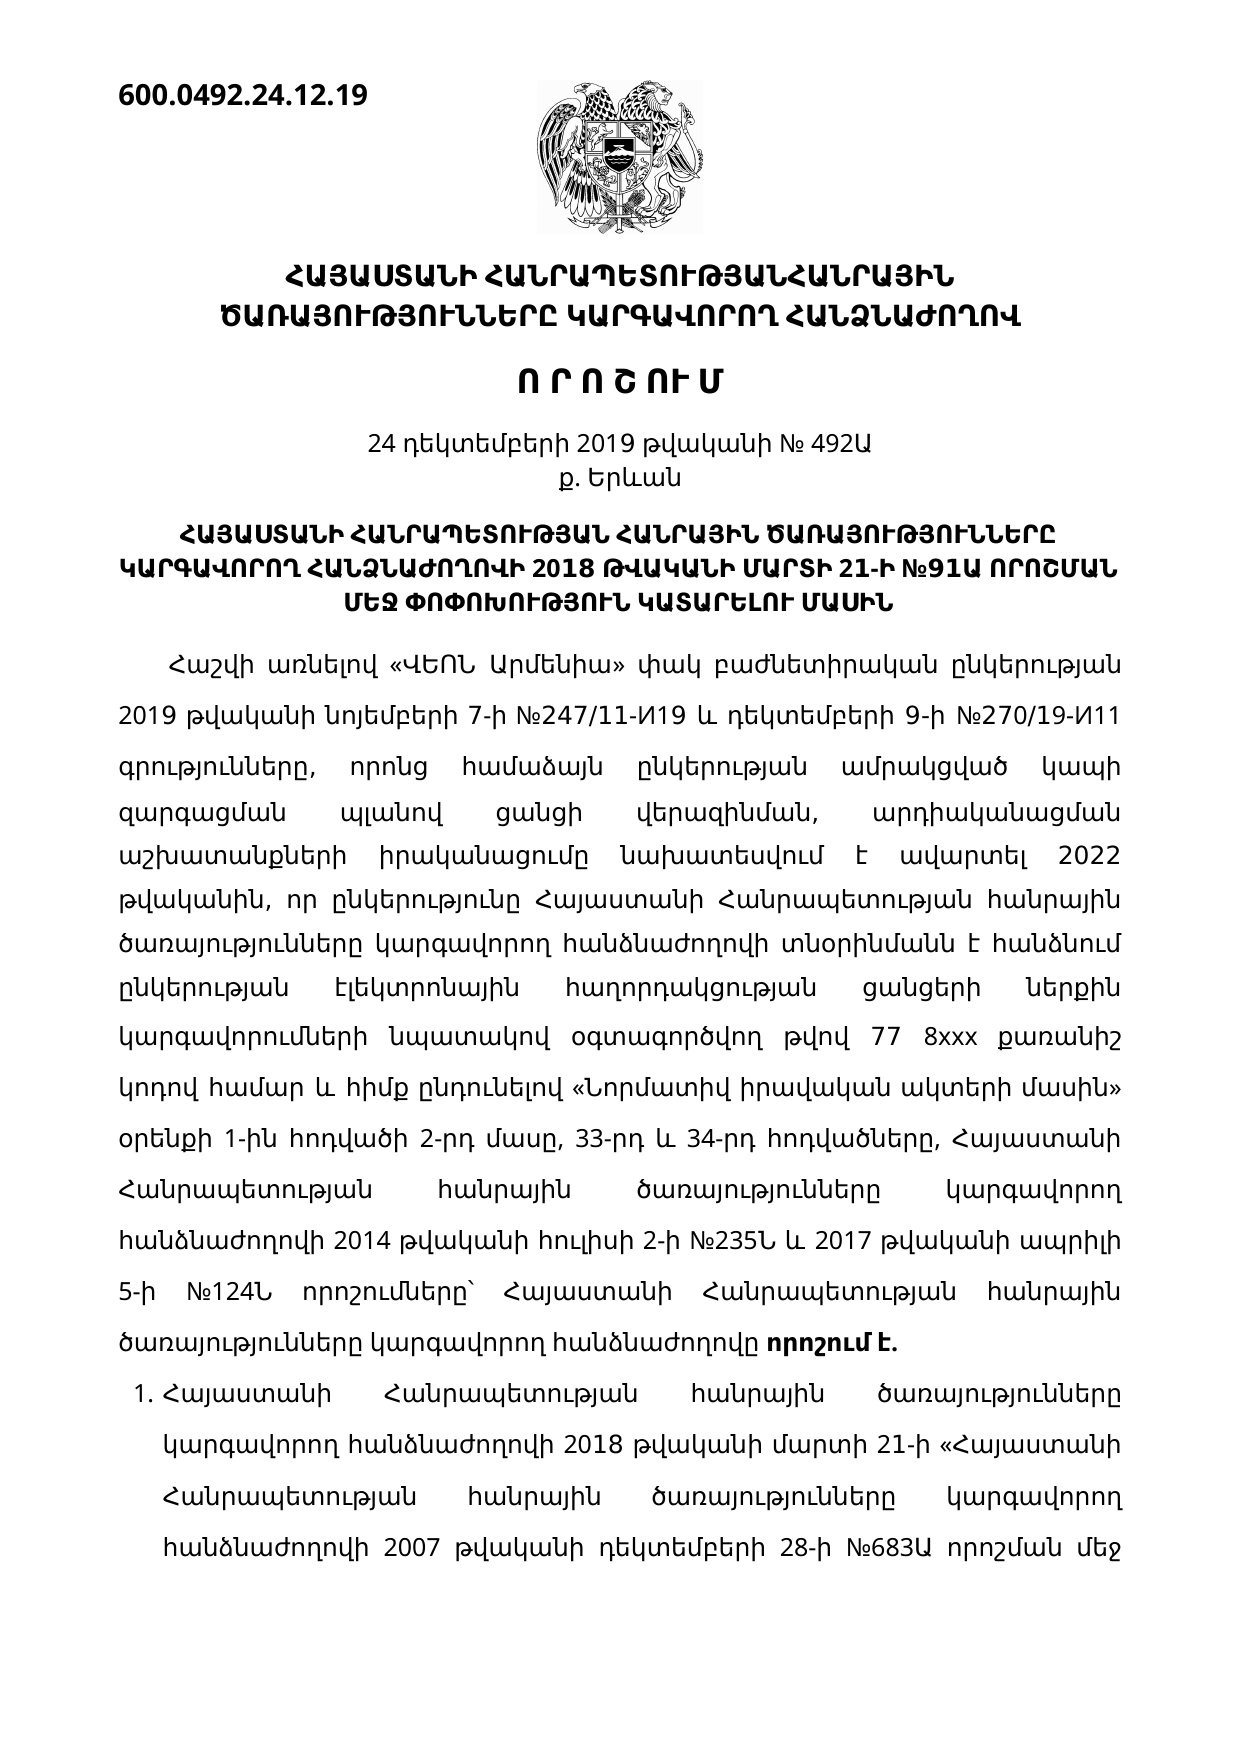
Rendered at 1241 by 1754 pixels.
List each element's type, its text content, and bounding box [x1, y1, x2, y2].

title ՀԱՅԱՍՏԱՆԻ ՀԱՆՐԱՊԵՏՈՒԹՅԱՆ ՀԱՆՐԱՅԻՆ ԾԱՌԱՅՈՒԹՅՈՒՆՆԵՐԸ ԿԱՐԳԱՎՈՐՈՂ ՀԱՆՁՆԱԺՈՂՈՎԻ 2018 ԹՎԱԿԱՆԻ ՄԱՐՏԻ 21-Ի №91Ա ՈՐՈՇՄԱՆ ՄԵՋ ՓՈՓՈԽՈՒԹՅՈՒՆ ԿԱՏԱՐԵԼՈՒ ՄԱՍԻՆ [118, 516, 1118, 618]
text Հաշվի առնելով «ՎԵՈՆ Արմենիա» փակ բաժնետիրական ընկերության 2019 թվականի նոյեմբերի 7-ի №247/11-И19 և դեկտեմբերի 9-ի №270/19-И11 գրությունները, որոնց համաձայն ընկերության ամրակցված կապի զարգացման պլանով ցանցի վերազինման, արդիականացման աշխատանքների իրականացումը նախատեսվում է ավարտել 2022 թվականին, որ ընկերությունը Հայաստանի Հանրապետության հանրային ծառայությունները կարգավորող հանձնաժողովի տնօրինմանն է հանձնում ընկերության էլեկտրոնային հաղորդակցության ցանցերի ներքին կարգավորումների նպատակով օգտագործվող թվով 77 8xxx քառանիշ կոդով համար և հիմք ընդունելով «Նորմատիվ իրավական ակտերի մասին» օրենքի 1-ին հոդվածի 2-րդ մասը, 33-րդ և 34-րդ հոդվածները, Հայաստանի Հանրապետության հանրային ծառայությունները կարգավորող հանձնաժողովի 2014 թվականի հուլիսի 2-ի №235Ն և 2017 թվականի ապրիլի 5-ի №124Ն որոշումները՝ Հայաստանի Հանրապետության հանրային ծառայությունները կարգավորող հանձնաժողովը որոշում է. [118, 647, 1122, 1359]
text ք. Երևան [118, 459, 1122, 494]
text 600.0492.24.12.19 [118, 74, 1122, 113]
text Ո Ր Ո Շ ՈՒ Մ [118, 357, 1122, 403]
text ՀԱՅԱՍՏԱՆԻ ՀԱՆՐԱՊԵՏՈՒԹՅԱՆՀԱՆՐԱՅԻՆ ԾԱՌԱՅՈՒԹՅՈՒՆՆԵՐԸ ԿԱՐԳԱՎՈՐՈՂ ՀԱՆՁՆԱԺՈՂՈՎ [118, 255, 1122, 335]
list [133, 1376, 1122, 1563]
text 24 դեկտեմբերի 2019 թվականի № 492Ա [118, 426, 1122, 459]
